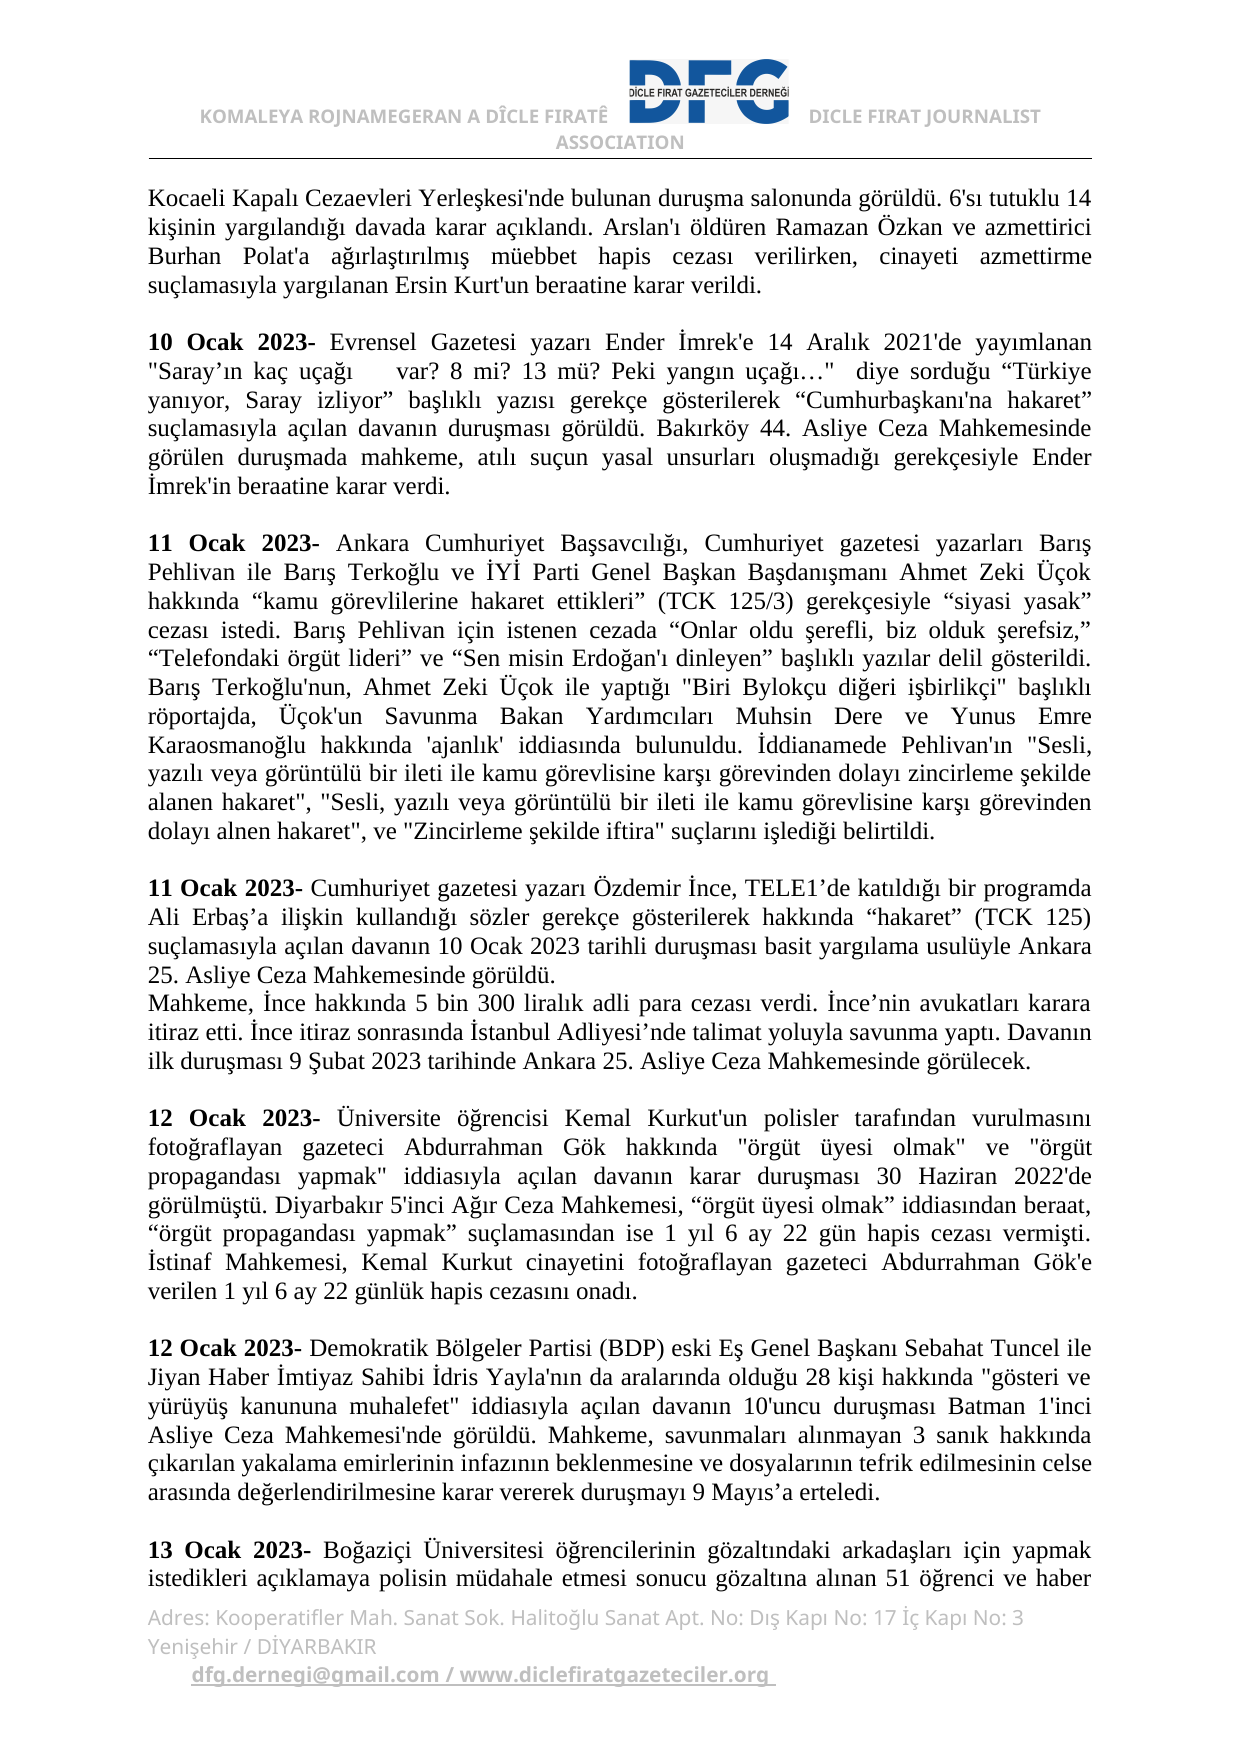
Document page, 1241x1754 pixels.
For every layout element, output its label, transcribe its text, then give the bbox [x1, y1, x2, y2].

picture [629, 59, 789, 124]
text Mahkeme, İnce hakkında 5 bin 300 liralık adli para cezası verdi. İnce’nin avukatları karara itiraz etti. İnce itiraz sonrasında İstanbul Adliyesi’nde talimat yoluyla savunma yaptı. Davanın ilk duruşması 9 Şubat 2023 tarihinde Ankara 25. Asliye Ceza Mahkemesinde görülecek. [148, 988, 1093, 1075]
text 10 Ocak 2023- Evrensel Gazetesi yazarı Ender İmrek'e 14 Aralık 2021'de yayımlanan "Saray’ın kaç uçağı var? 8 mi? 13 mü? Peki yangın uçağı…" diye sorduğu “Türkiye yanıyor, Saray izliyor” başlıklı yazısı gerekçe gösterilerek “Cumhurbaşkanı'na hakaret” suçlamasıyla açılan davanın duruşması görüldü. Bakırköy 44. Asliye Ceza Mahkemesinde görülen duruşmada mahkeme, atılı suçun yasal unsurları oluşmadığı gerekçesiyle Ender İmrek'in beraatine karar verdi. [148, 327, 1093, 500]
text 11 Ocak 2023- Cumhuriyet gazetesi yazarı Özdemir İnce, TELE1’de katıldığı bir programda Ali Erbaş’a ilişkin kullandığı sözler gerekçe gösterilerek hakkında “hakaret” (TCK 125) suçlamasıyla açılan davanın 10 Ocak 2023 tarihli duruşması basit yargılama usulüyle Ankara 25. Asliye Ceza Mahkemesinde görüldü. [148, 873, 1093, 988]
text 12 Ocak 2023- Demokratik Bölgeler Partisi (BDP) eski Eş Genel Başkanı Sebahat Tuncel ile Jiyan Haber İmtiyaz Sahibi İdris Yayla'nın da aralarında olduğu 28 kişi hakkında "gösteri ve yürüyüş kanununa muhalefet" iddiasıyla açılan davanın 10'uncu duruşması Batman 1'inci Asliye Ceza Mahkemesi'nde görüldü. Mahkeme, savunmaları alınmayan 3 sanık hakkında çıkarılan yakalama emirlerinin infazının beklenmesine ve dosyalarının tefrik edilmesinin celse arasında değerlendirilmesine karar vererek duruşmayı 9 Mayıs’a erteledi. [148, 1333, 1093, 1506]
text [148, 183, 1093, 298]
text 12 Ocak 2023- Üniversite öğrencisi Kemal Kurkut'un polisler tarafından vurulmasını fotoğraflayan gazeteci Abdurrahman Gök hakkında "örgüt üyesi olmak" ve "örgüt propagandası yapmak" iddiasıyla açılan davanın karar duruşması 30 Haziran 2022'de görülmüştü. Diyarbakır 5'inci Ağır Ceza Mahkemesi, “örgüt üyesi olmak” iddiasından beraat, “örgüt propagandası yapmak” suçlamasından ise 1 yıl 6 ay 22 gün hapis cezası vermişti. İstinaf Mahkemesi, Kemal Kurkut cinayetini fotoğraflayan gazeteci Abdurrahman Gök'e verilen 1 yıl 6 ay 22 günlük hapis cezasını onadı. [148, 1103, 1093, 1305]
text 11 Ocak 2023- Ankara Cumhuriyet Başsavcılığı, Cumhuriyet gazetesi yazarları Barış Pehlivan ile Barış Terkoğlu ve İYİ Parti Genel Başkan Başdanışmanı Ahmet Zeki Üçok hakkında “kamu görevlilerine hakaret ettikleri” (TCK 125/3) gerekçesiyle “siyasi yasak” cezası istedi. Barış Pehlivan için istenen cezada “Onlar oldu şerefli, biz olduk şerefsiz,” “Telefondaki örgüt lideri” ve “Sen misin Erdoğan'ı dinleyen” başlıklı yazılar delil gösterildi. Barış Terkoğlu'nun, Ahmet Zeki Üçok ile yaptığı "Biri Bylokçu diğeri işbirlikçi" başlıklı röportajda, Üçok'un Savunma Bakan Yardımcıları Muhsin Dere ve Yunus Emre Karaosmanoğlu hakkında 'ajanlık' iddiasında bulunuldu. İddianamede Pehlivan'ın "Sesli, yazılı veya görüntülü bir ileti ile kamu görevlisine karşı görevinden dolayı zincirleme şekilde alanen hakaret", "Sesli, yazılı veya görüntülü bir ileti ile kamu görevlisine karşı görevinden dolayı alnen hakaret", ve "Zincirleme şekilde iftira" suçlarını işlediği belirtildi. [148, 528, 1093, 845]
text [148, 1535, 1093, 1592]
